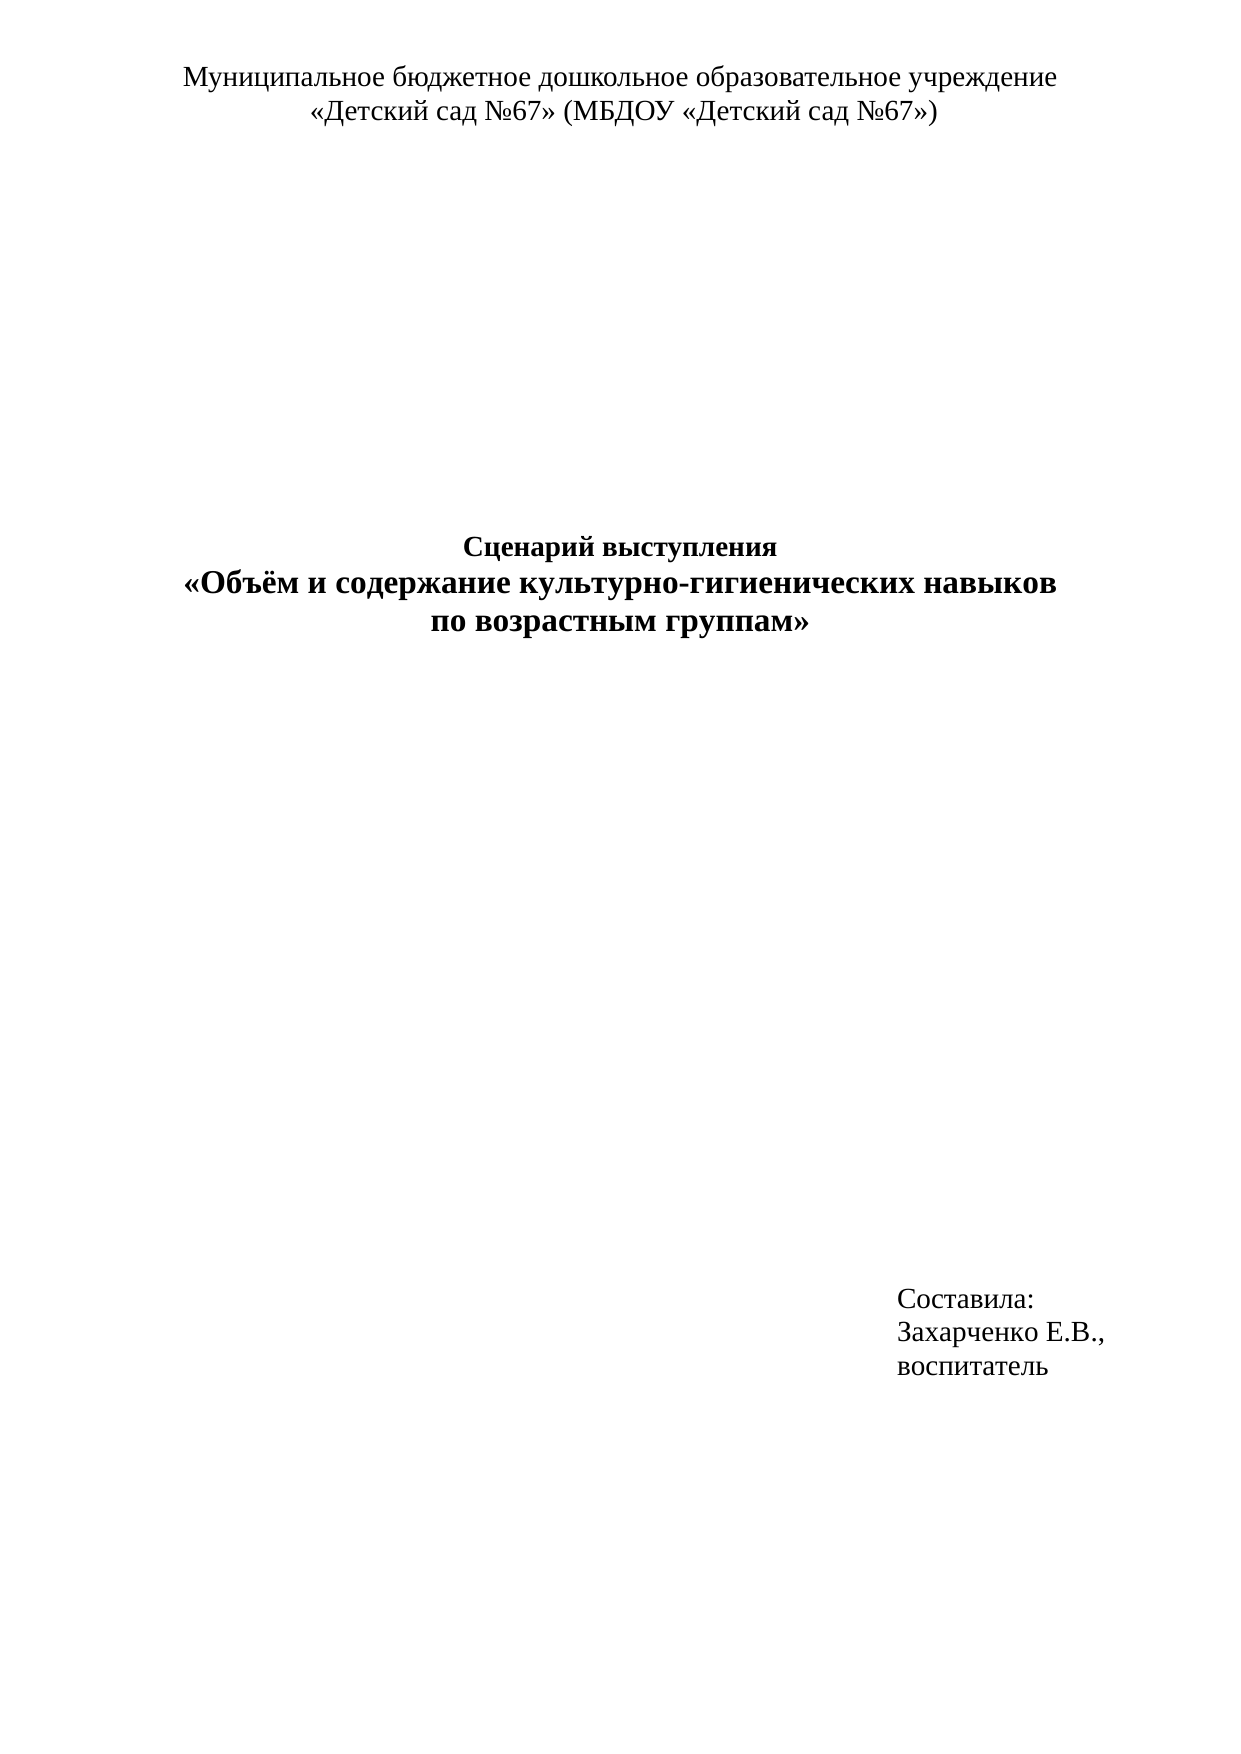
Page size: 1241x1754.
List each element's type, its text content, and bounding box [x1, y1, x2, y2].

table_header Составила: Захарченко Е.В., воспитатель [886, 1281, 1162, 1389]
text Муниципальное бюджетное дошкольное образовательное учреждение [59, 59, 1181, 93]
text по возрастным группам» [59, 601, 1181, 639]
text «Объём и содержание культурно-гигиенических навыков [59, 562, 1181, 601]
text Сценарий выступления [59, 529, 1181, 562]
text «Детский сад №67» (МБДОУ «Детский сад №67») [59, 93, 1181, 126]
